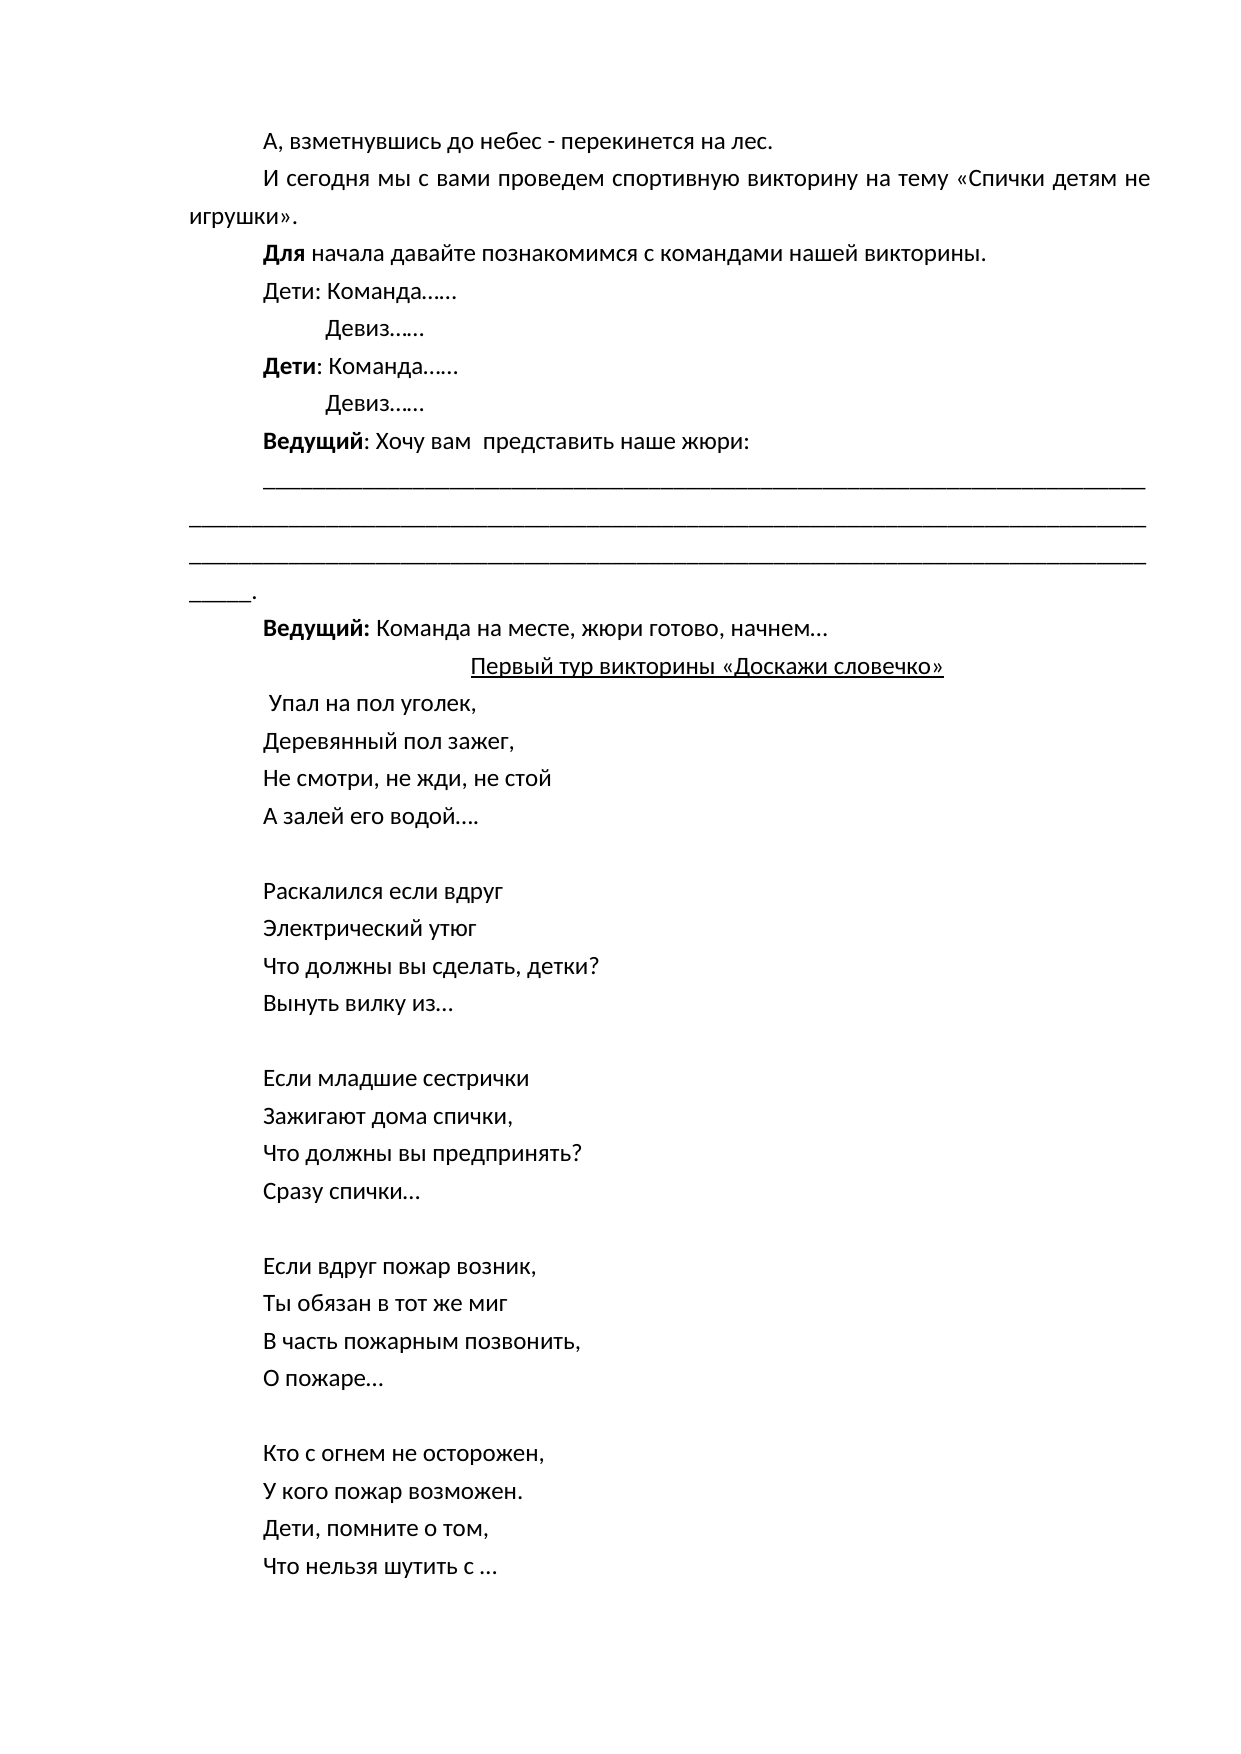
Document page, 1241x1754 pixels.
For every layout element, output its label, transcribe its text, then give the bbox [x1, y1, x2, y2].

text А залей его водой…. [189, 793, 1152, 831]
text Первый тур викторины «Доскажи словечко» [189, 643, 1152, 681]
text В часть пожарным позвонить, [189, 1318, 1152, 1356]
text Сразу спички… [189, 1168, 1152, 1206]
text О пожаре… [189, 1356, 1152, 1393]
text Дети: Команда…… [189, 343, 1152, 381]
text Упал на пол уголек, [189, 681, 1152, 718]
text Деревянный пол зажег, [189, 718, 1152, 756]
text У кого пожар возможен. [189, 1468, 1152, 1506]
text Дети, помните о том, [189, 1506, 1152, 1543]
text Что должны вы предпринять? [189, 1131, 1152, 1168]
text Дети: Команда…… [189, 268, 1152, 306]
text Девиз…… [189, 381, 1152, 418]
text А, взметнувшись до небес - перекинется на лес. [189, 118, 1152, 156]
text Ведущий: Хочу вам представить наше жюри: [189, 418, 1152, 456]
text Раскалился если вдруг [189, 868, 1152, 906]
text Зажигают дома спички, [189, 1093, 1152, 1131]
text Для начала давайте познакомимся с командами нашей викторины. [189, 231, 1152, 268]
text Электрический утюг [189, 906, 1152, 943]
text Что должны вы сделать, детки? [189, 943, 1152, 981]
text Что нельзя шутить с … [189, 1543, 1152, 1581]
text Девиз…… [189, 306, 1152, 343]
text Не смотри, не жди, не стой [189, 756, 1152, 793]
text ______________________________________________________________________________________________________________________________________________________________________________________________________________________________________. [189, 456, 1152, 606]
text Если вдруг пожар возник, [189, 1243, 1152, 1281]
text Ты обязан в тот же миг [189, 1281, 1152, 1318]
text Кто с огнем не осторожен, [189, 1431, 1152, 1468]
text Ведущий: Команда на месте, жюри готово, начнем… [189, 606, 1152, 643]
text Если младшие сестрички [189, 1056, 1152, 1093]
text Вынуть вилку из… [189, 981, 1152, 1018]
text И сегодня мы с вами проведем спортивную викторину на тему «Спички детям не игрушки». [189, 156, 1152, 231]
